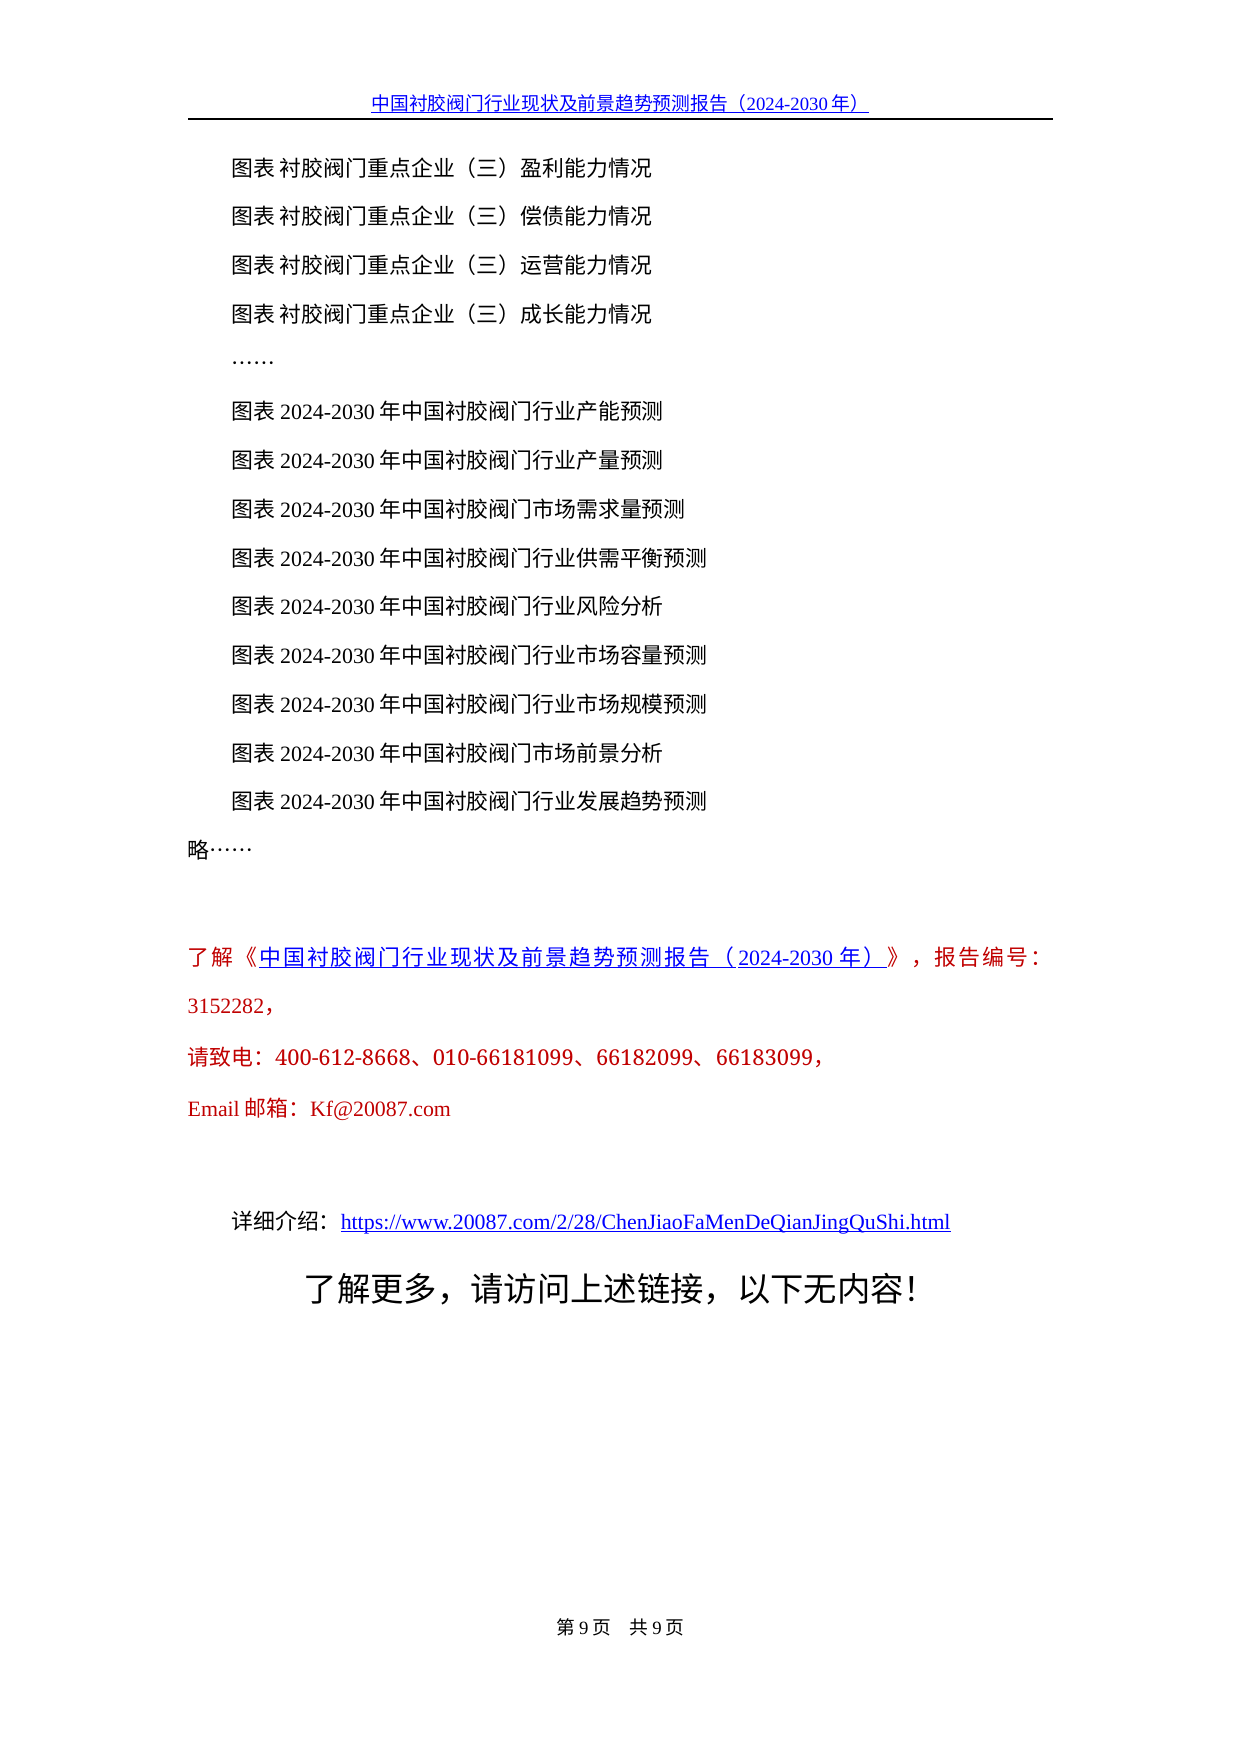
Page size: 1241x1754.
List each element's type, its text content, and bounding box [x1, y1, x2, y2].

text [187, 150, 1053, 865]
text 了解《中国衬胶阀门行业现状及前景趋势预测报告（2024-2030年）》，报告编号：3152282， [187, 939, 1053, 1020]
text Email邮箱：Kf@20087.com [187, 1091, 1053, 1123]
text 详细介绍：https://www.20087.com/2/28/ChenJiaoFaMenDeQianJingQuShi.html [187, 1204, 1053, 1236]
title 了解更多，请访问上述链接，以下无内容！ [187, 1254, 1053, 1319]
text 请致电：400-612-8668、010-66181099、66182099、66183099， [187, 1039, 1053, 1072]
